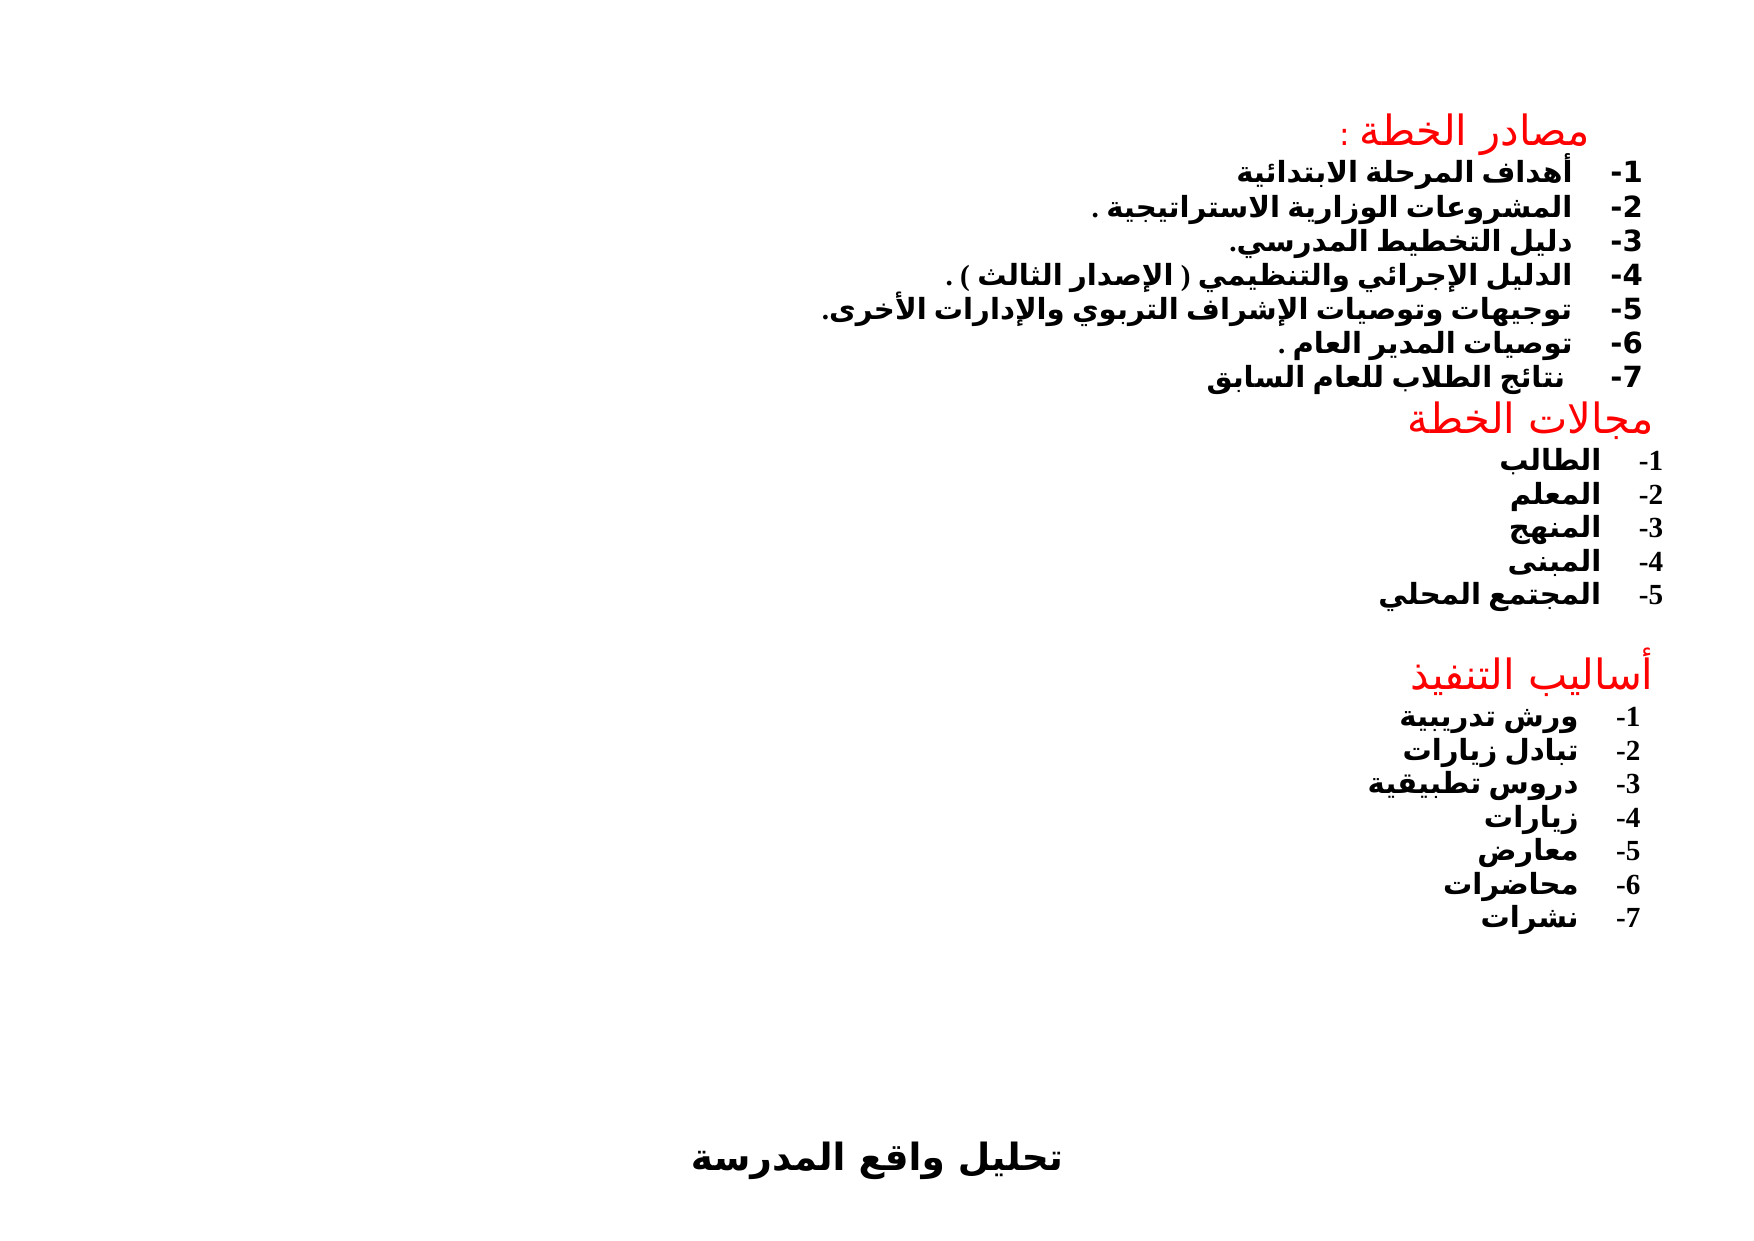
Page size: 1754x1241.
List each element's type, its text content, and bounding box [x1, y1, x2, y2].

text مصادر الخطة : [100, 107, 1723, 156]
list نتائج الطلاب للعام السابق [100, 361, 1610, 395]
list الدليل الإجرائي والتنظيمي ( الإصدار الثالث ) . [100, 258, 1610, 292]
list المعلم [100, 477, 1639, 510]
list توصيات المدير العام . [100, 326, 1610, 361]
list تبادل زيارات [100, 733, 1616, 766]
list المشروعات الوزارية الاستراتيجية . [100, 190, 1610, 224]
list ورش تدريبية [100, 699, 1616, 733]
list زيارات [100, 800, 1616, 833]
list نشرات [100, 901, 1616, 934]
list توجيهات وتوصيات الإشراف التربوي والإدارات الأخرى. [100, 292, 1610, 326]
list المبنى [100, 544, 1639, 577]
list محاضرات [100, 867, 1616, 901]
list دروس تطبيقية [100, 766, 1616, 800]
list الطالب [100, 443, 1639, 477]
list المنهج [100, 510, 1639, 544]
text أساليب التنفيذ [100, 651, 1653, 699]
list معارض [100, 833, 1616, 867]
text تحليل واقع المدرسة [100, 1136, 1653, 1179]
list دليل التخطيط المدرسي. [100, 224, 1610, 258]
text مجالات الخطة [100, 395, 1653, 443]
list المجتمع المحلي [100, 577, 1639, 611]
list أهداف المرحلة الابتدائية [100, 156, 1610, 190]
